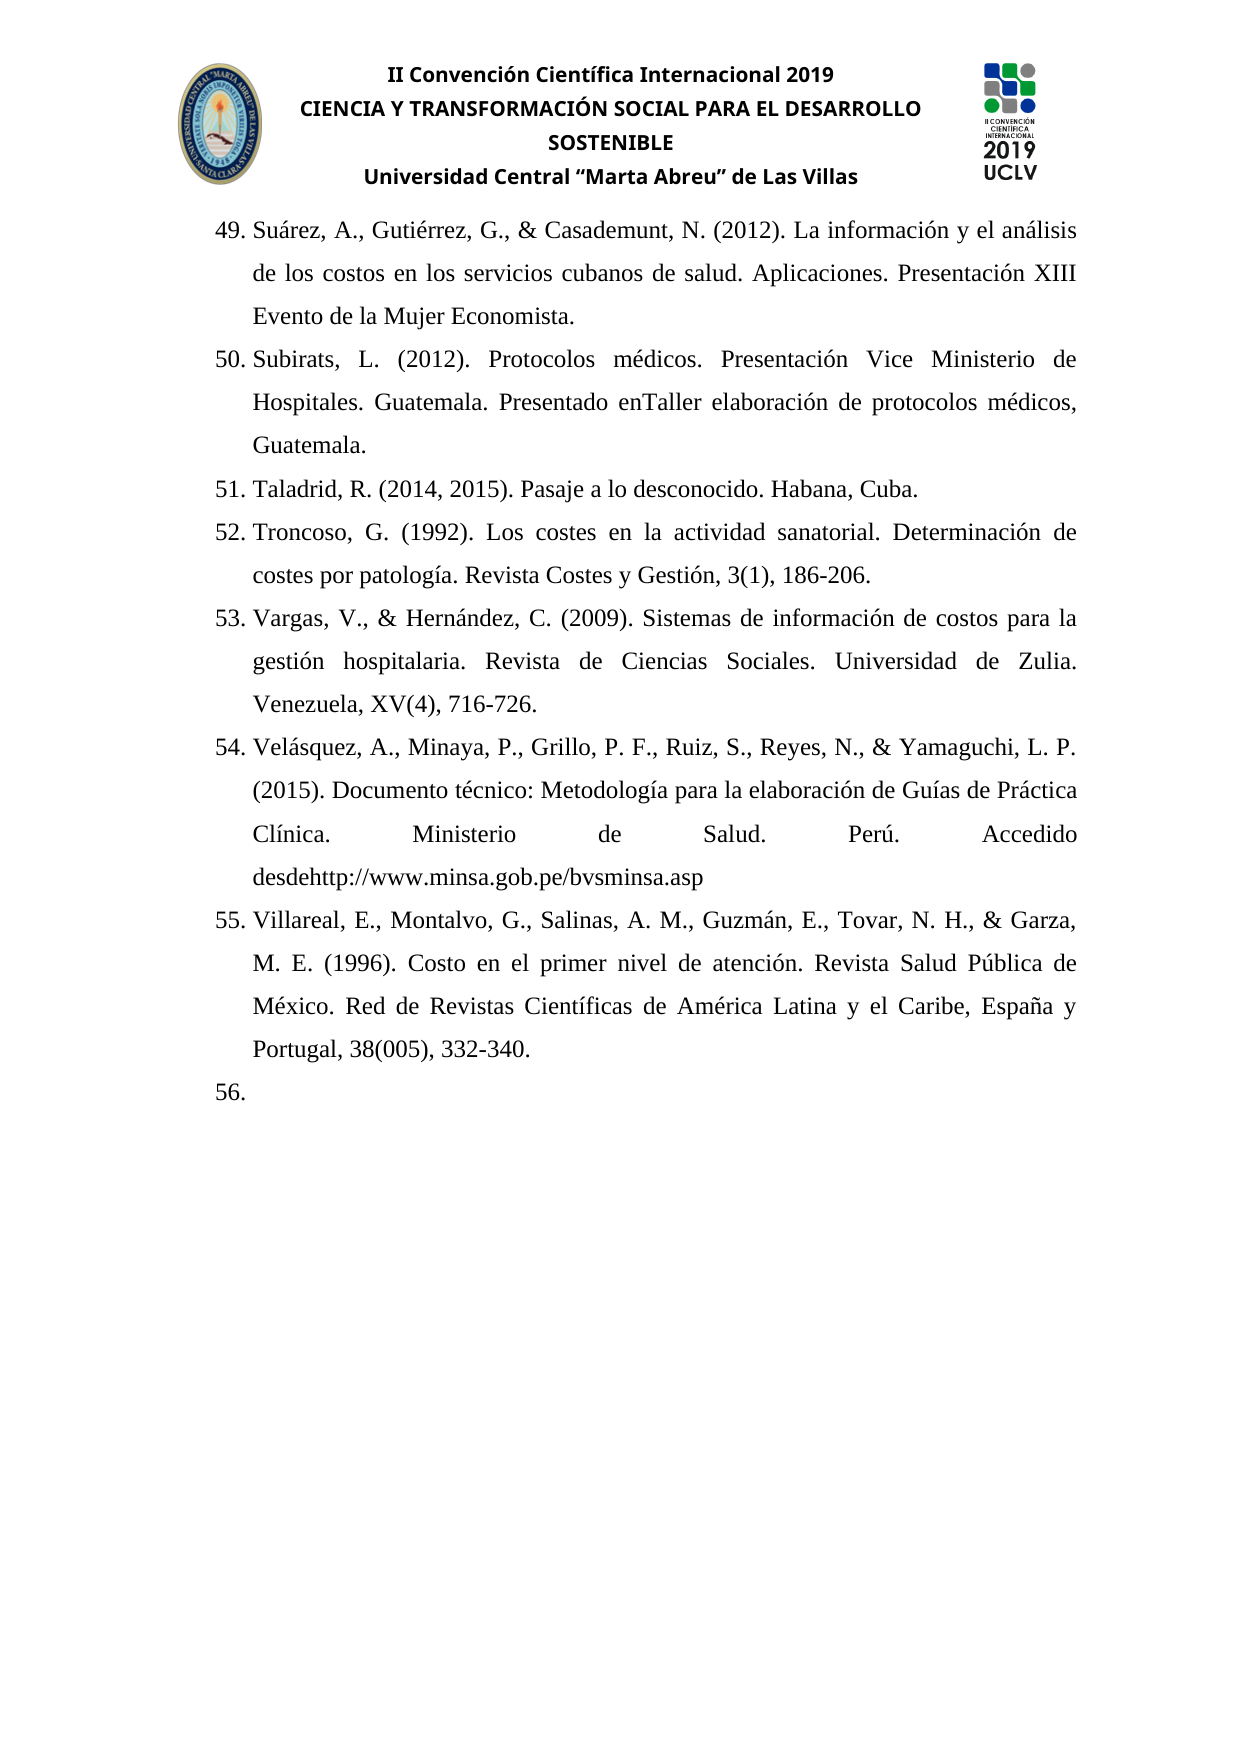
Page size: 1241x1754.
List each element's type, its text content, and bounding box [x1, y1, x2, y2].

picture [981, 60, 1040, 183]
picture [177, 62, 263, 186]
list Villareal, E., Montalvo, G., Salinas, A. M., Guzmán, E., Tovar, N. H., & Garza, M. E. (1996). Costo en el primer nivel de atención. Revista Salud Pública de México. Red de Revistas Científicas de América Latina y el Caribe, España y Portugal, 38(005), 332-340. [215, 905, 1078, 1063]
list Suárez, A., Gutiérrez, G., & Casademunt, N. (2012). La información y el análisis de los costos en los servicios cubanos de salud. Aplicaciones. Presentación XIII Evento de la Mujer Economista. [215, 215, 1078, 330]
list Troncoso, G. (1992). Los costes en la actividad sanatorial. Determinación de costes por patología. Revista Costes y Gestión, 3(1), 186-206. [215, 517, 1078, 589]
list Subirats, L. (2012). Protocolos médicos. Presentación Vice Ministerio de Hospitales. Guatemala. Presentado enTaller elaboración de protocolos médicos, Guatemala. [215, 344, 1078, 459]
list Taladrid, R. (2014, 2015). Pasaje a lo desconocido. Habana, Cuba. [215, 474, 1078, 502]
list Velásquez, A., Minaya, P., Grillo, P. F., Ruiz, S., Reyes, N., & Yamaguchi, L. P. (2015). Documento técnico: Metodología para la elaboración de Guías de Práctica Clínica. Ministerio de Salud. Perú. Accedido desdehttp://www.minsa.gob.pe/bvsminsa.asp [215, 732, 1078, 891]
list Vargas, V., & Hernández, C. (2009). Sistemas de información de costos para la gestión hospitalaria. Revista de Ciencias Sociales. Universidad de Zulia. Venezuela, XV(4), 716-726. [215, 603, 1078, 718]
